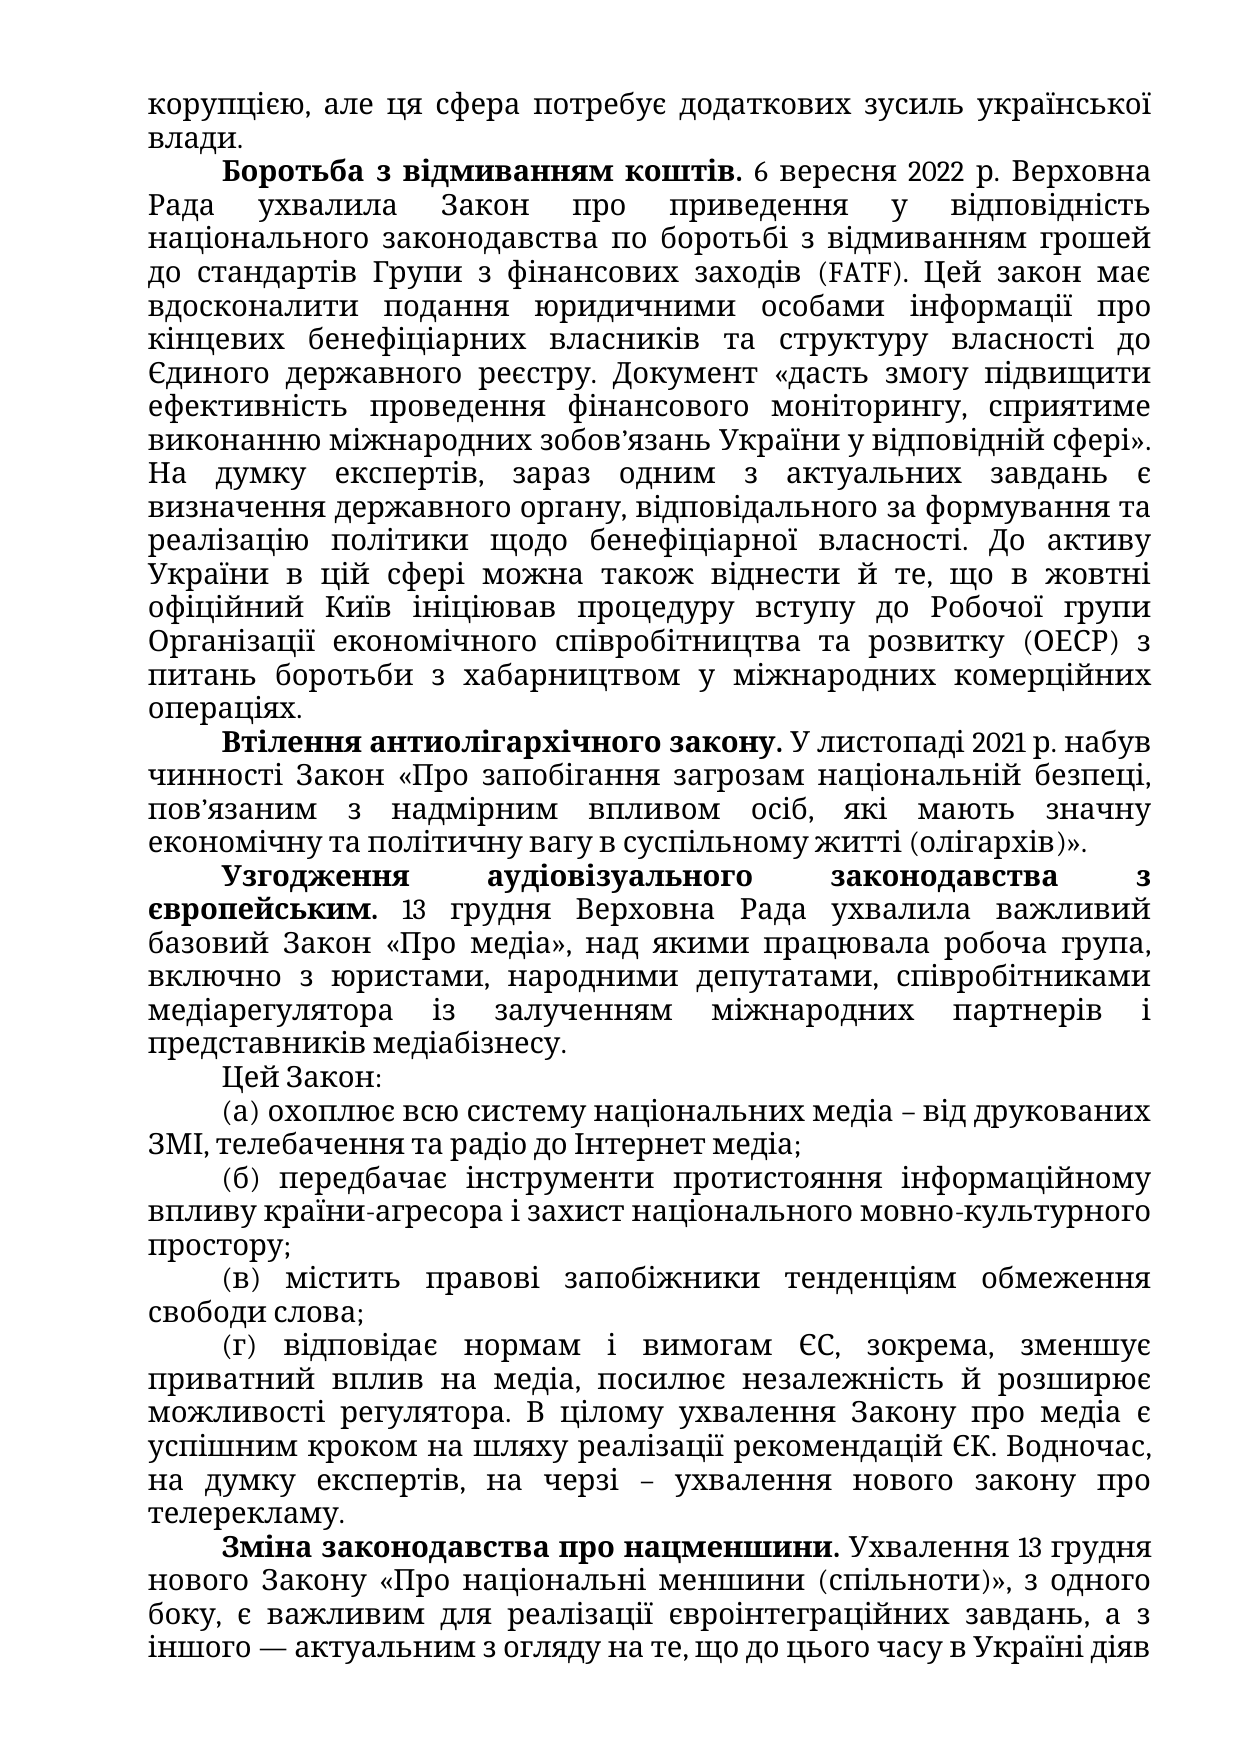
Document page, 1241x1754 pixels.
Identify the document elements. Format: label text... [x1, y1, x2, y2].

text (в) містить правові запобіжники тенденціям обмеження свободи слова; [148, 1262, 1152, 1329]
text Втілення антиолігархічного закону. У листопаді 2021 р. набув чинності Закон «Про запобігання загрозам національній безпеці, пов’язаним з надмірним впливом осіб, які мають значну економічну та політичну вагу в суспільному житті (олігархів)». [148, 726, 1152, 860]
text (а) охоплює всю систему національних медіа – від друкованих ЗМІ, телебачення та радіо до Інтернет медіа; [148, 1095, 1152, 1162]
text Узгодження аудіовізуального законодавства з європейським. 13 грудня Верховна Рада ухвалила важливий базовий Закон «Про медіа», над якими працювала робоча група, включно з юристами, народними депутатами, співробітниками медіарегулятора із залученням міжнародних партнерів і представників медіабізнесу. [148, 860, 1152, 1061]
text Боротьба з відмиванням коштів. 6 вересня 2022 р. Верховна Рада ухвалила Закон про приведення у відповідність національного законодавства по боротьбі з відмиванням грошей до стандартів Групи з фінансових заходів (FATF). Цей закон має вдосконалити подання юридичними особами інформації про кінцевих бенефіціарних власників та структуру власності до Єдиного державного реєстру. Документ «дасть змогу підвищити ефективність проведення фінансового моніторингу, сприятиме виконанню міжнародних зобов’язань України у відповідній сфері». На думку експертів, зараз одним з актуальних завдань є визначення державного органу, відповідального за формування та реалізацію політики щодо бенефіціарної власності. До активу України в цій сфері можна також віднести й те, що в жовтні офіційний Київ ініціював процедуру вступу до Робочої групи Організації економічного співробітництва та розвитку (ОЕСР) з питань боротьби з хабарництвом у міжнародних комерційних операціях. [148, 156, 1152, 726]
text Цей Закон: [148, 1061, 1152, 1095]
text (г) відповідає нормам і вимогам ЄС, зокрема, зменшує приватний вплив на медіа, посилює незалежність й розширює можливості регулятора. В цілому ухвалення Закону про медіа є успішним кроком на шляху реалізації рекомендацій ЄК. Водночас, на думку експертів, на черзі – ухвалення нового закону про телерекламу. [148, 1329, 1152, 1531]
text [148, 1531, 1152, 1665]
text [148, 88, 1152, 156]
text (б) передбачає інструменти протистояння інформаційному впливу країни-агресора і захист національного мовно-культурного простору; [148, 1162, 1152, 1262]
